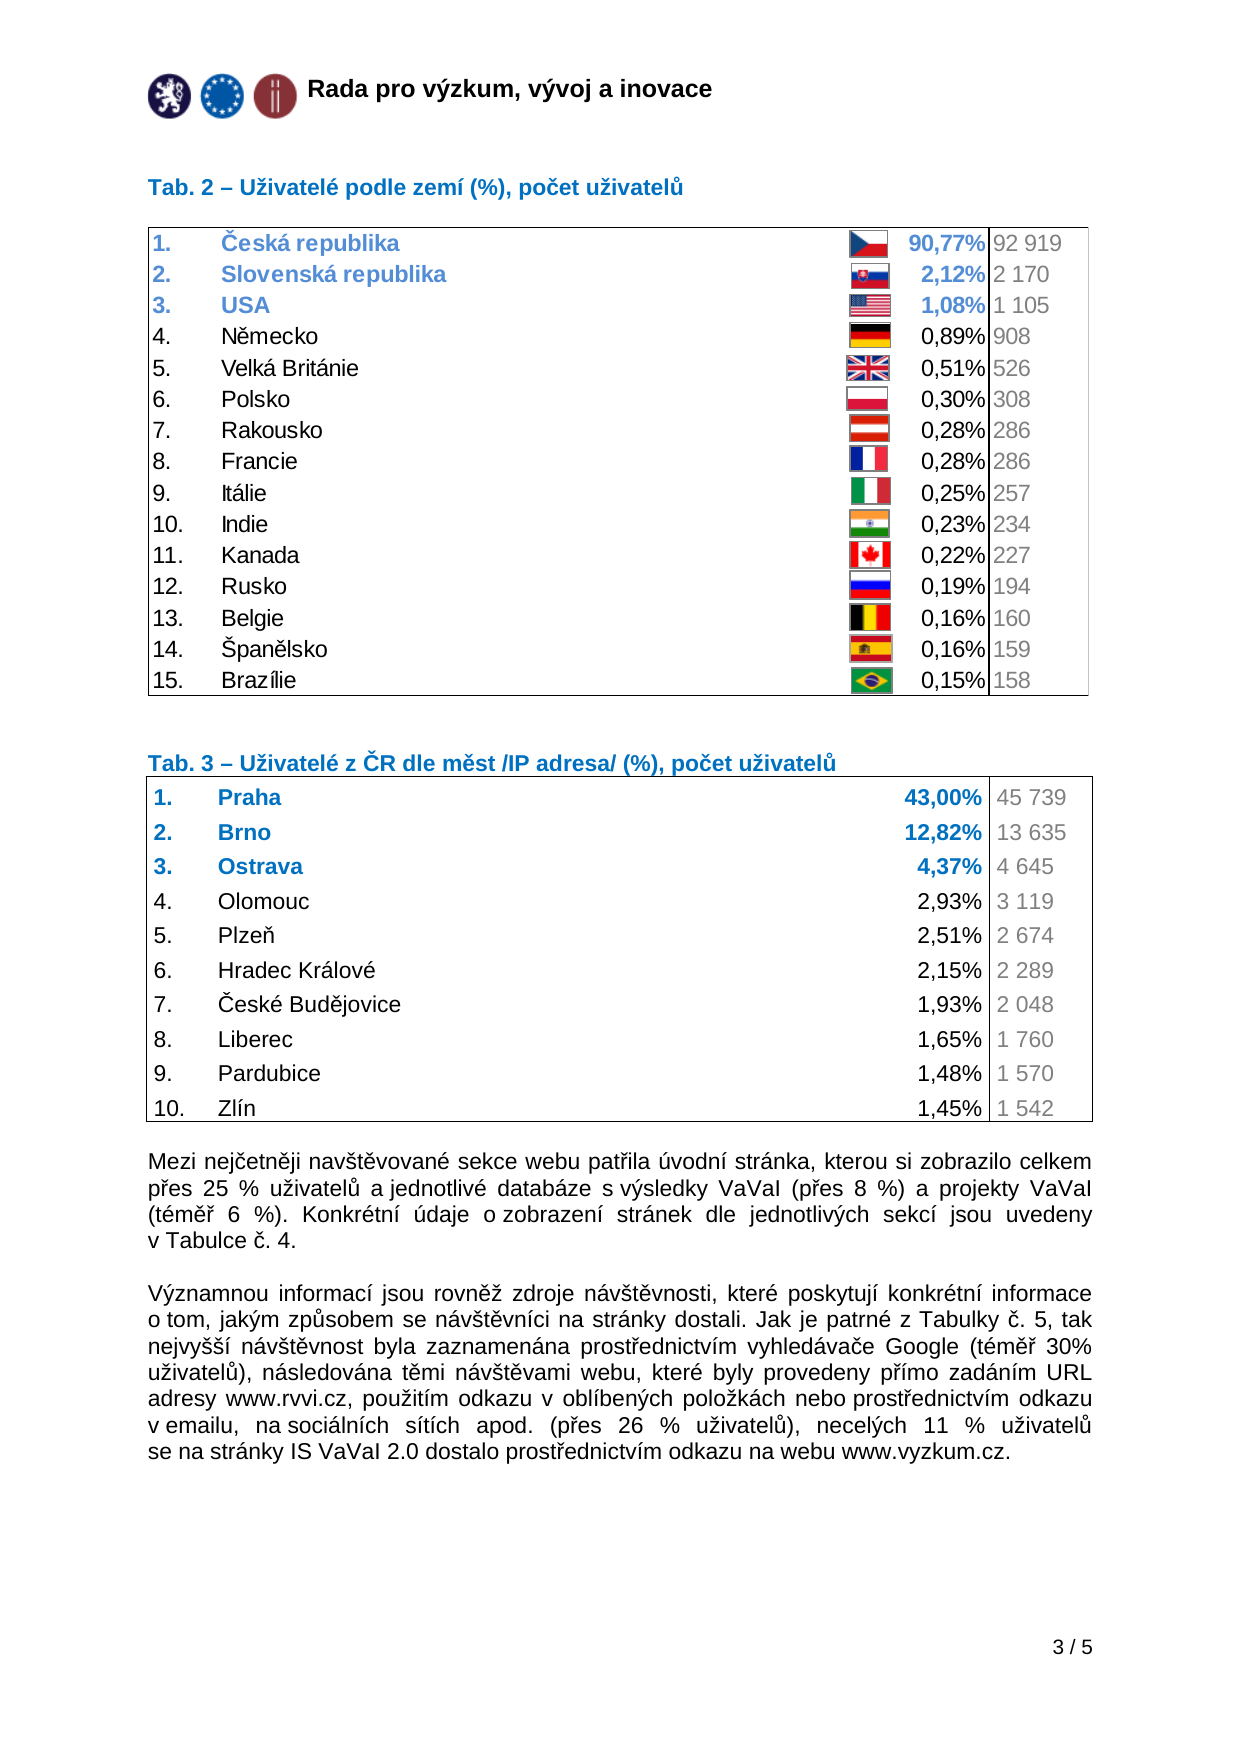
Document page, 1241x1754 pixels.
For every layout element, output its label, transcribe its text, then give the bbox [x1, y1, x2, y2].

table_cell 1 760 [990, 1018, 1092, 1052]
picture [147, 73, 298, 120]
table_cell 2 674 [990, 914, 1092, 948]
table_cell 1 570 [990, 1052, 1092, 1086]
table_cell 6. [147, 949, 210, 983]
table_cell Olomouc [210, 880, 472, 914]
table_cell Brno [210, 811, 472, 845]
table_cell 2,51% [473, 914, 989, 948]
text Významnou informací jsou rovněž zdroje návštěvnosti, které poskytují konkrétní informace o tom, jakým způsobem se návštěvníci na stránky dostali. Jak je patrné z Tabulky č. 5, tak nejvyšší návštěvnost byla zaznamenána prostřednictvím vyhledávače Google (téměř 30% uživatelů), následována těmi návštěvami webu, které byly provedeny přímo zadáním URL adresy www.rvvi.cz, použitím odkazu v oblíbených položkách nebo prostřednictvím odkazu v emailu, na sociálních sítích apod. (přes 26 % uživatelů), necelých 11 % uživatelů se na stránky IS VaVaI 2.0 dostalo prostřednictvím odkazu na webu www.vyzkum.cz. [148, 1280, 1093, 1464]
table_cell 4. [147, 880, 210, 914]
table_cell 7. [147, 983, 210, 1017]
table_cell 5. [147, 914, 210, 948]
table_cell České Budějovice [210, 983, 472, 1017]
text Mezi nejčetněji navštěvované sekce webu patřila úvodní stránka, kterou si zobrazilo celkem přes 25 % uživatelů a jednotlivé databáze s výsledky VaVaI (přes 8 %) a projekty VaVaI (téměř 6 %). Konkrétní údaje o zobrazení stránek dle jednotlivých sekcí jsou uvedeny v Tabulce č. 4. [148, 1148, 1093, 1254]
text Tab. 2 – Uživatelé podle zemí (%), počet uživatelů [148, 174, 1093, 200]
table_cell 2,15% [473, 949, 989, 983]
table_cell 1,48% [473, 1052, 989, 1086]
table_cell 4 645 [990, 845, 1092, 879]
table_header Praha [210, 777, 472, 811]
table_header 1. [147, 777, 210, 811]
table_cell Ostrava [210, 845, 472, 879]
table_cell Hradec Králové [210, 949, 472, 983]
table_cell 8. [147, 1018, 210, 1052]
table_cell 1,45% [473, 1086, 989, 1121]
table_cell 1,65% [473, 1018, 989, 1052]
table_header 43,00% [473, 777, 989, 811]
text Tab. 3 – Uživatelé z ČR dle měst /IP adresa/ (%), počet uživatelů [148, 750, 1093, 776]
table_cell Zlín [210, 1086, 472, 1121]
table_cell 12,82% [473, 811, 989, 845]
table_cell 2. [147, 811, 210, 845]
table_cell Liberec [210, 1018, 472, 1052]
table_cell 9. [147, 1052, 210, 1086]
table_cell 13 635 [990, 811, 1092, 845]
table_cell Pardubice [210, 1052, 472, 1086]
table_header 45 739 [990, 777, 1092, 811]
table_cell 3 119 [990, 880, 1092, 914]
table_cell 2,93% [473, 880, 989, 914]
table_cell 2 289 [990, 949, 1092, 983]
table_cell 3. [147, 845, 210, 879]
table_cell 4,37% [473, 845, 989, 879]
table_cell Plzeň [210, 914, 472, 948]
table_cell 1,93% [473, 983, 989, 1017]
table_cell 2 048 [990, 983, 1092, 1017]
table_cell 1 542 [990, 1086, 1092, 1121]
table_cell 10. [147, 1086, 210, 1121]
